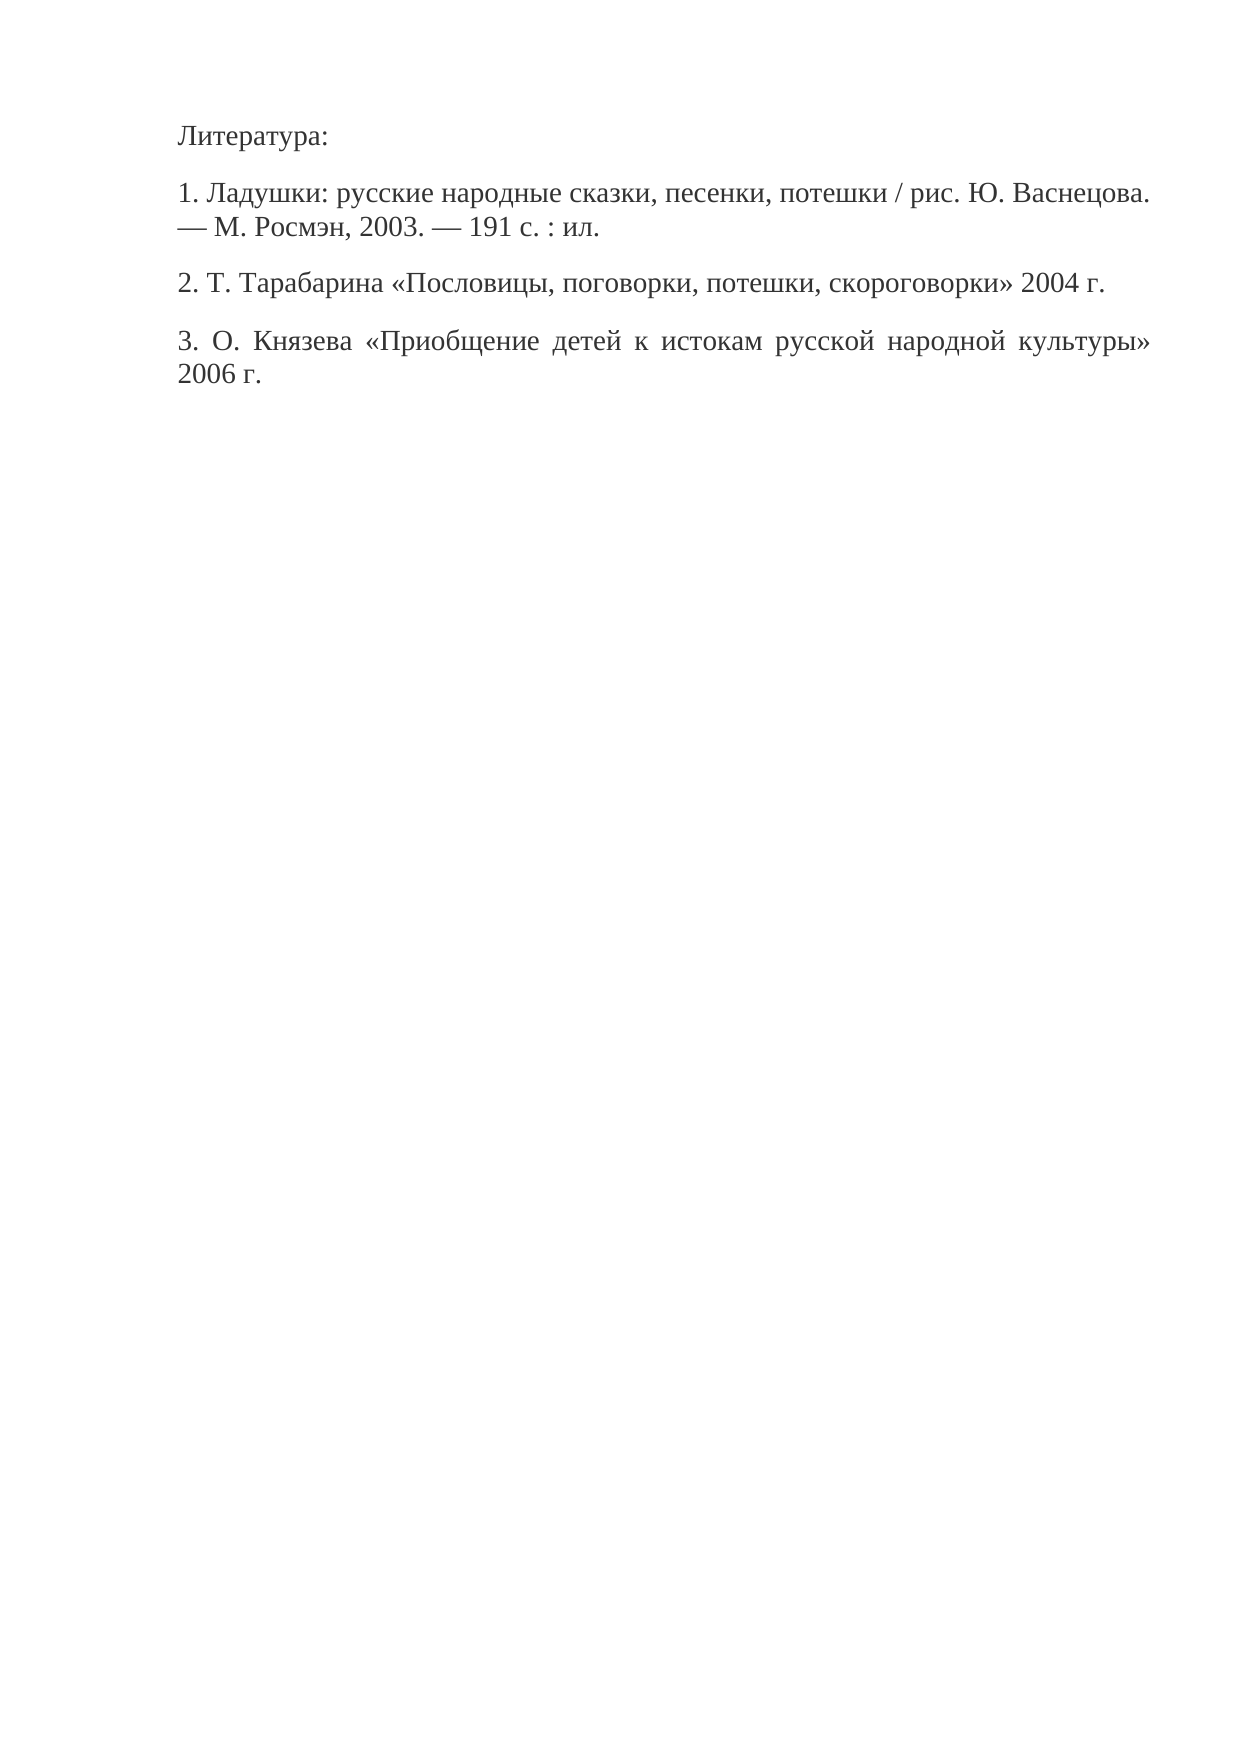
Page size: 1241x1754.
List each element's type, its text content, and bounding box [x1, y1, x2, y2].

text 3. О. Князева «Приобщение детей к истокам русской народной культуры» 2006 г. [177, 323, 1152, 390]
text Литература: [177, 118, 1152, 152]
text 2. Т. Тарабарина «Пословицы, поговорки, потешки, скороговорки» 2004 г. [177, 266, 1152, 299]
text 1. Ладушки: русские народные сказки, песенки, потешки / рис. Ю. Васнецова. — М. Росмэн, 2003. — 191 с. : ил. [177, 175, 1152, 242]
